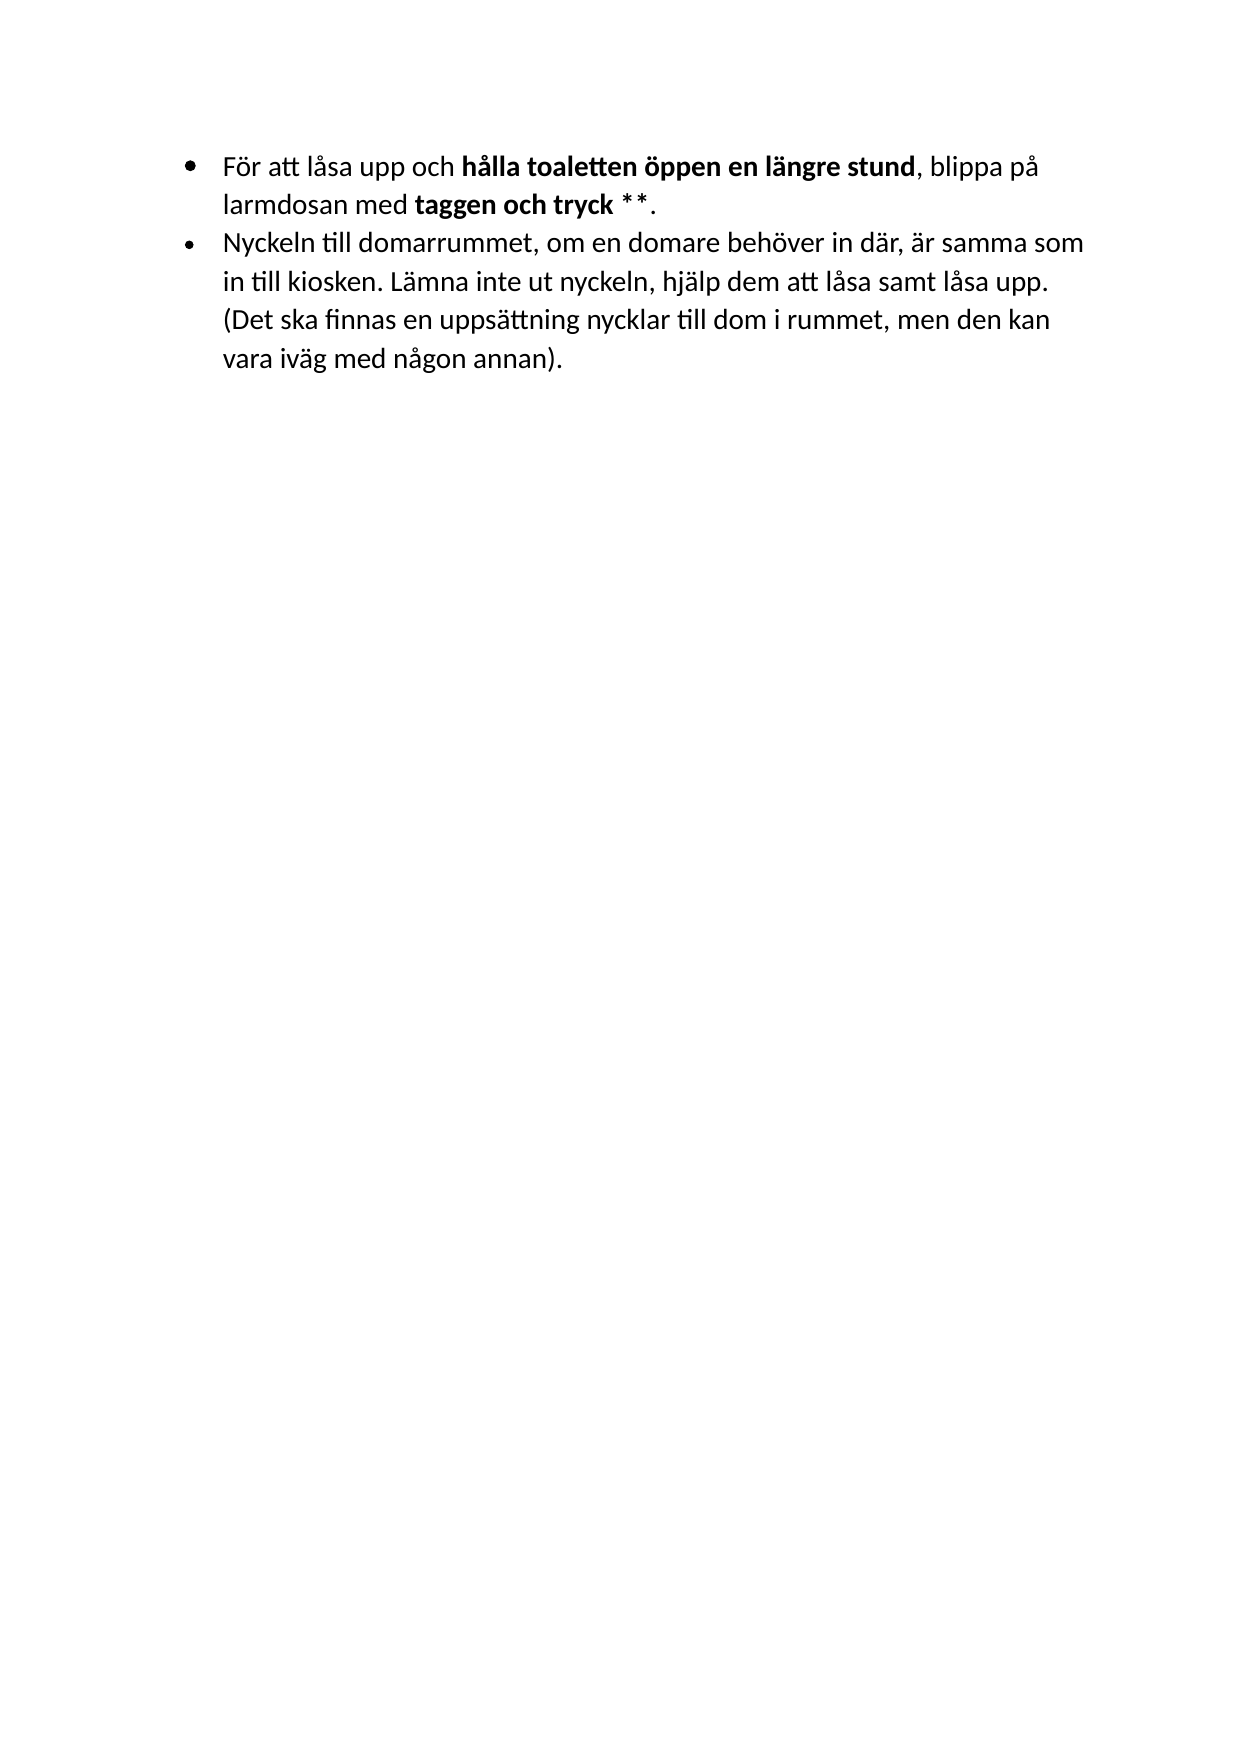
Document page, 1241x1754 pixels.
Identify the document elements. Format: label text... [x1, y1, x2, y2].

list För att låsa upp och hålla toaletten öppen en längre stund, blippa på larmdosan med taggen och tryck **. [185, 148, 1093, 222]
list Nyckeln till domarrummet, om en domare behöver in där, är samma som in till kiosken. Lämna inte ut nyckeln, hjälp dem att låsa samt låsa upp. (Det ska finnas en uppsättning nycklar till dom i rummet, men den kan vara iväg med någon annan). [185, 224, 1093, 375]
